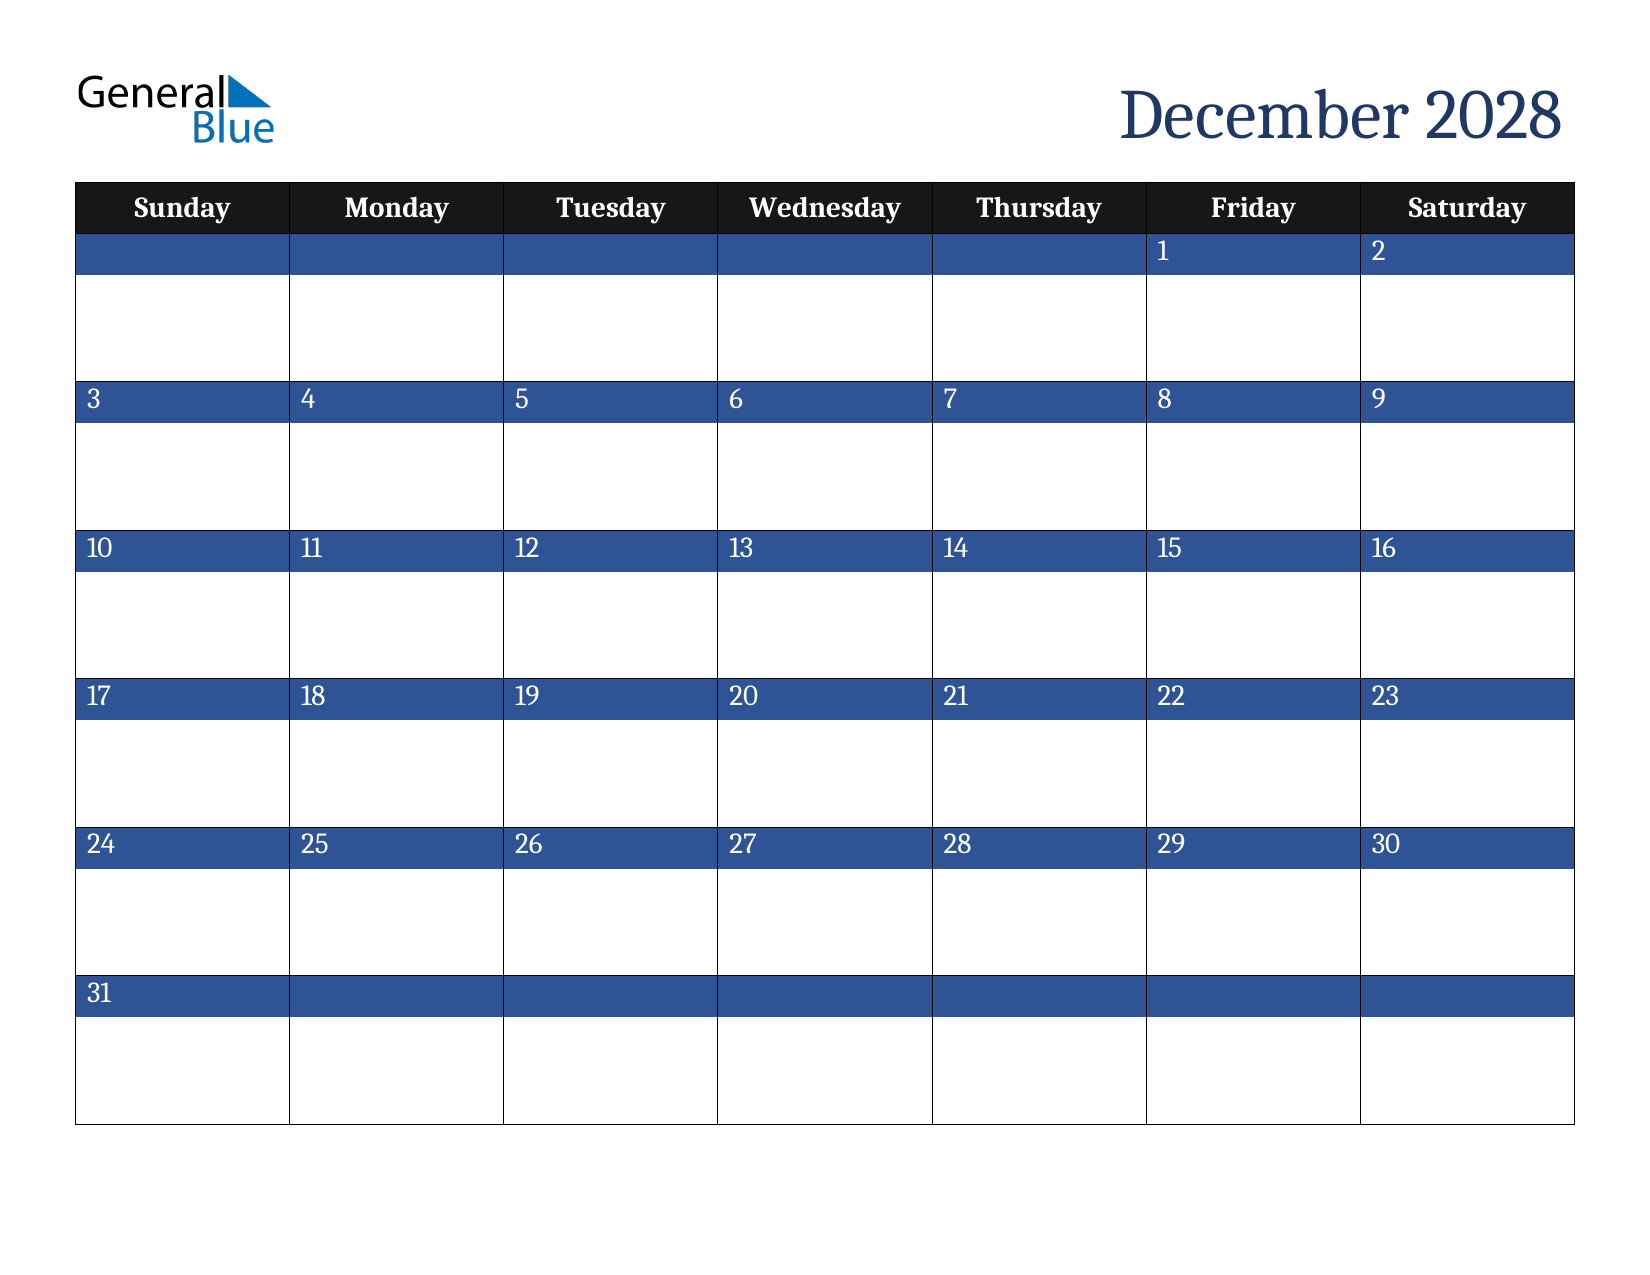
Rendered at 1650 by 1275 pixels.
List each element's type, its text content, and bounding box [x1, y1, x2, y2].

table_cell [933, 1017, 1146, 1123]
table_cell [1147, 275, 1360, 381]
table_cell Friday [1147, 183, 1360, 233]
table_cell Sunday [76, 183, 289, 233]
table_cell [76, 720, 289, 827]
table_cell 21 [933, 679, 1146, 720]
table_cell [1361, 869, 1574, 975]
table_cell 12 [504, 531, 717, 572]
table_cell 22 [1147, 679, 1360, 720]
table_cell 11 [290, 531, 503, 572]
table_cell [76, 869, 289, 975]
table_cell [1147, 869, 1360, 975]
table_cell 25 [290, 828, 503, 869]
table_cell [1147, 572, 1360, 678]
table_cell [1361, 1017, 1574, 1123]
table_cell [290, 869, 503, 975]
table_cell [933, 572, 1146, 678]
table_cell 19 [504, 679, 717, 720]
table_cell 27 [718, 828, 932, 869]
table_cell [1361, 976, 1574, 1017]
table_cell 5 [504, 382, 717, 423]
table_cell [933, 976, 1146, 1017]
table_header December 2028 [504, 75, 1574, 182]
table_cell [290, 234, 503, 275]
table_cell [933, 423, 1146, 530]
table_cell [1147, 720, 1360, 827]
table_cell 31 [76, 976, 289, 1017]
table_cell [290, 275, 503, 381]
table_cell 30 [1361, 828, 1574, 869]
table_cell 9 [1361, 382, 1574, 423]
table_cell [76, 572, 289, 678]
table_cell 3 [76, 382, 289, 423]
table_cell 8 [1147, 382, 1360, 423]
table_cell 6 [718, 382, 932, 423]
table_cell [290, 976, 503, 1017]
table_cell 18 [290, 679, 503, 720]
table_cell [504, 234, 717, 275]
table_cell [1361, 572, 1574, 678]
table_cell [76, 275, 289, 381]
table_cell Wednesday [718, 183, 932, 233]
table_cell 28 [933, 828, 1146, 869]
table_cell 1 [1147, 234, 1360, 275]
table_cell [1361, 423, 1574, 530]
table_cell 15 [1147, 531, 1360, 572]
table_cell [504, 572, 717, 678]
table_cell 7 [933, 382, 1146, 423]
table_cell Saturday [1361, 183, 1574, 233]
table_cell 17 [76, 679, 289, 720]
table_cell Monday [290, 183, 503, 233]
table_cell [504, 976, 717, 1017]
table_cell [718, 275, 932, 381]
picture [78, 75, 274, 143]
table_cell [933, 234, 1146, 275]
table_cell [290, 572, 503, 678]
table_cell [504, 869, 717, 975]
table_cell [290, 423, 503, 530]
table_header [76, 75, 503, 182]
table_cell 13 [718, 531, 932, 572]
table_cell 2 [1361, 234, 1574, 275]
table_cell [504, 275, 717, 381]
table_cell 16 [1361, 531, 1574, 572]
table_cell [1147, 1017, 1360, 1123]
table_cell 14 [933, 531, 1146, 572]
table_cell [1147, 423, 1360, 530]
table_cell [290, 720, 503, 827]
table_cell [76, 234, 289, 275]
table_cell [933, 720, 1146, 827]
table_cell [1147, 976, 1360, 1017]
table_cell [504, 720, 717, 827]
table_cell [933, 869, 1146, 975]
table_cell [718, 720, 932, 827]
table_cell 29 [1147, 828, 1360, 869]
table_cell [718, 976, 932, 1017]
table_cell Thursday [933, 183, 1146, 233]
table_cell 10 [76, 531, 289, 572]
table_cell [1361, 275, 1574, 381]
table_cell [290, 1017, 503, 1123]
table_cell 24 [76, 828, 289, 869]
table_cell [1361, 720, 1574, 827]
table_cell 23 [1361, 679, 1574, 720]
table_cell 4 [290, 382, 503, 423]
table_cell [718, 1017, 932, 1123]
table_cell [76, 423, 289, 530]
table_cell [933, 275, 1146, 381]
table_cell Tuesday [504, 183, 717, 233]
table_cell [718, 423, 932, 530]
table_cell 26 [504, 828, 717, 869]
table_cell [504, 1017, 717, 1123]
table_cell [718, 869, 932, 975]
table_cell [504, 423, 717, 530]
table_cell [76, 1017, 289, 1123]
table_cell [718, 572, 932, 678]
table_cell [718, 234, 932, 275]
table_cell 20 [718, 679, 932, 720]
